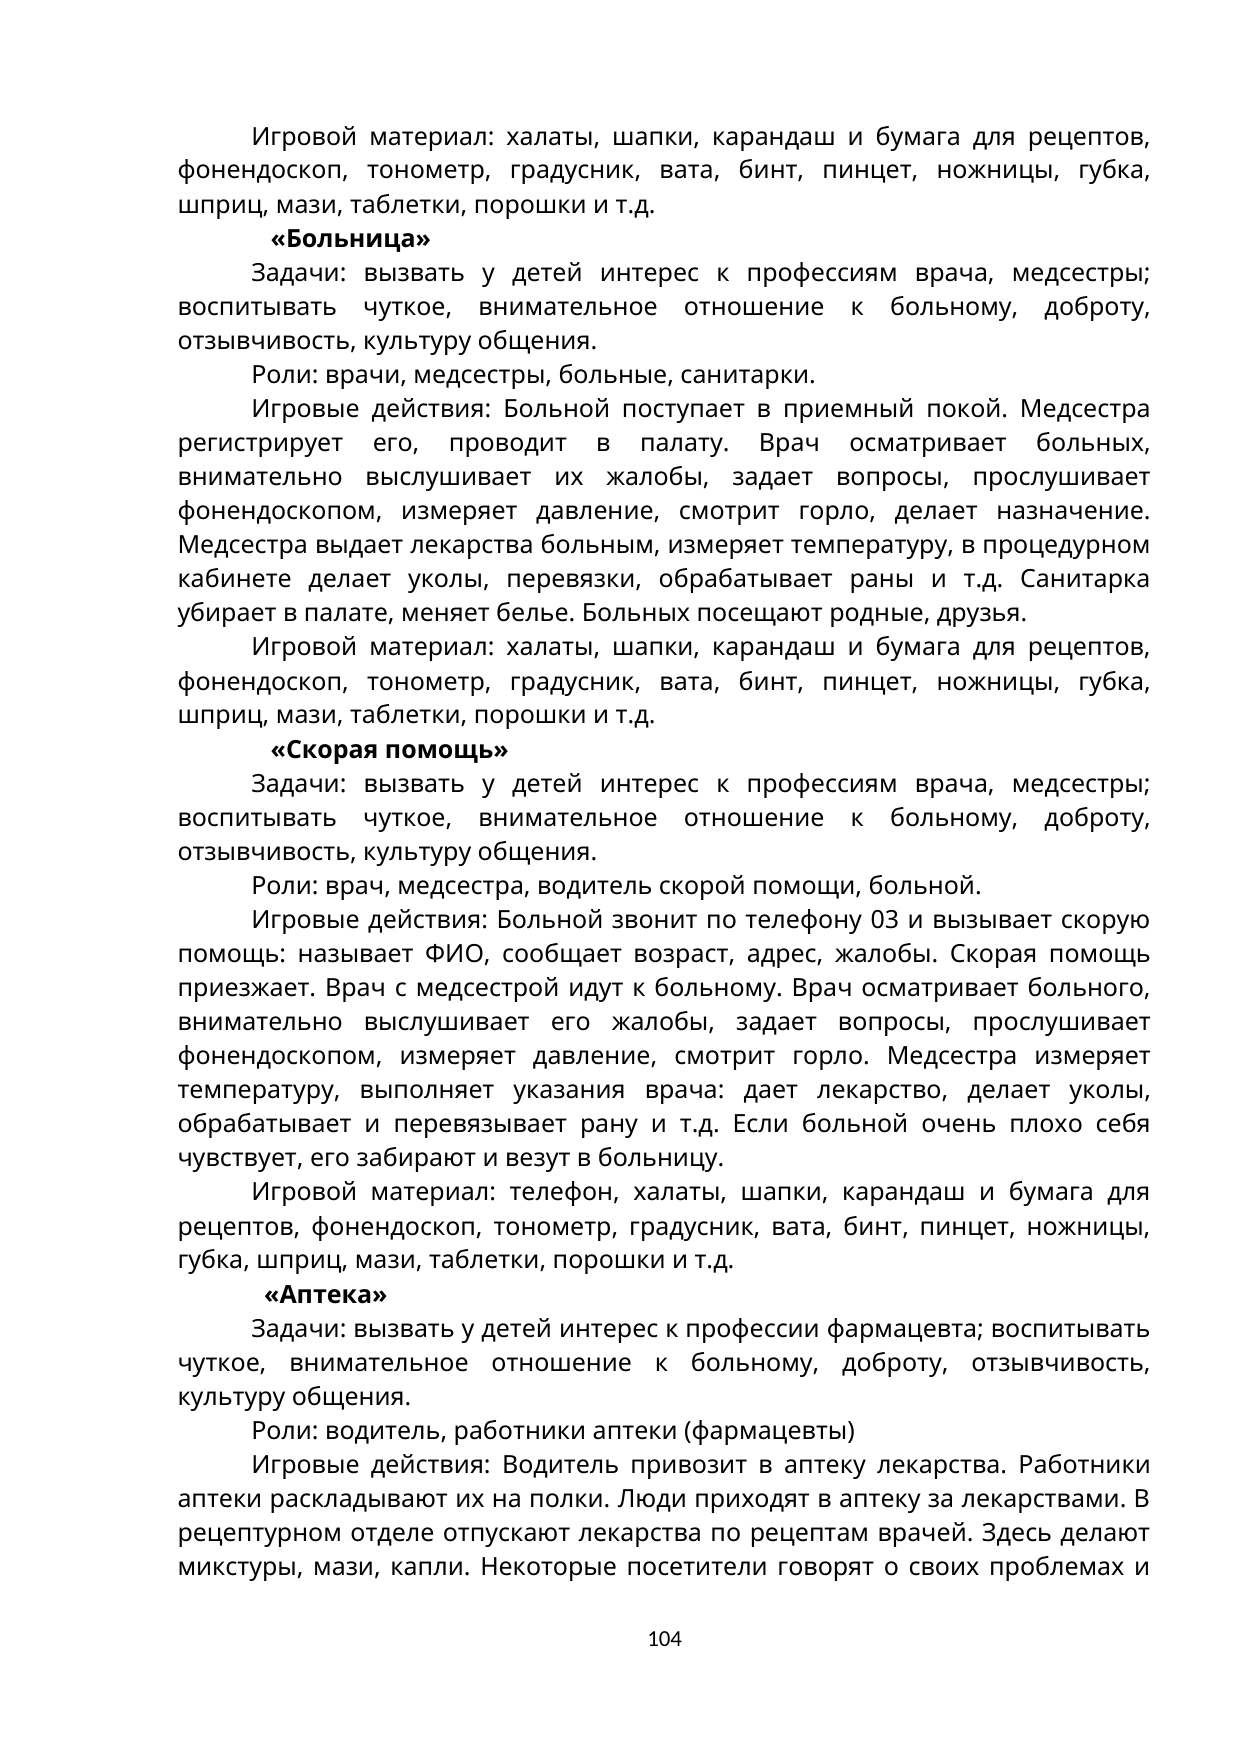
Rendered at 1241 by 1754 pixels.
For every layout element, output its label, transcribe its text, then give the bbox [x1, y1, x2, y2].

text «Больница» [177, 220, 1152, 254]
text Игровые действия: Больной поступает в приемный покой. Медсестра регистрирует его, проводит в палату. Врач осматривает больных, внимательно выслушивает их жалобы, задает вопросы, прослушивает фонендоскопом, измеряет давление, смотрит горло, делает назначение. Медсестра выдает лекарства больным, измеряет температуру, в процедурном кабинете делает уколы, перевязки, обрабатывает раны и т.д. Санитарка убирает в палате, меняет белье. Больных посещают родные, друзья. [177, 391, 1152, 629]
text Роли: врачи, медсестры, больные, санитарки. [177, 357, 1152, 391]
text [177, 1447, 1152, 1583]
text Задачи: вызвать у детей интерес к профессии фармацевта; воспитывать чуткое, внимательное отношение к больному, доброту, отзывчивость, культуру общения. [177, 1310, 1152, 1412]
text «Аптека» [177, 1276, 1152, 1310]
text Игровые действия: Больной звонит по телефону 03 и вызывает скорую помощь: называет ФИО, сообщает возраст, адрес, жалобы. Скорая помощь приезжает. Врач с медсестрой идут к больному. Врач осматривает больного, внимательно выслушивает его жалобы, задает вопросы, прослушивает фонендоскопом, измеряет давление, смотрит горло. Медсестра измеряет температуру, выполняет указания врача: дает лекарство, делает уколы, обрабатывает и перевязывает рану и т.д. Если больной очень плохо себя чувствует, его забирают и везут в больницу. [177, 902, 1152, 1174]
text «Скорая помощь» [177, 731, 1152, 765]
text Игровой материал: халаты, шапки, карандаш и бумага для рецептов, фонендоскоп, тонометр, градусник, вата, бинт, пинцет, ножницы, губка, шприц, мази, таблетки, порошки и т.д. [177, 118, 1152, 220]
text Задачи: вызвать у детей интерес к профессиям врача, медсестры; воспитывать чуткое, внимательное отношение к больному, доброту, отзывчивость, культуру общения. [177, 765, 1152, 867]
text Роли: врач, медсестра, водитель скорой помощи, больной. [177, 867, 1152, 902]
text Игровой материал: халаты, шапки, карандаш и бумага для рецептов, фонендоскоп, тонометр, градусник, вата, бинт, пинцет, ножницы, губка, шприц, мази, таблетки, порошки и т.д. [177, 629, 1152, 731]
text Игровой материал: телефон, халаты, шапки, карандаш и бумага для рецептов, фонендоскоп, тонометр, градусник, вата, бинт, пинцет, ножницы, губка, шприц, мази, таблетки, порошки и т.д. [177, 1174, 1152, 1276]
text Задачи: вызвать у детей интерес к профессиям врача, медсестры; воспитывать чуткое, внимательное отношение к больному, доброту, отзывчивость, культуру общения. [177, 254, 1152, 357]
text Роли: водитель, работники аптеки (фармацевты) [177, 1412, 1152, 1447]
